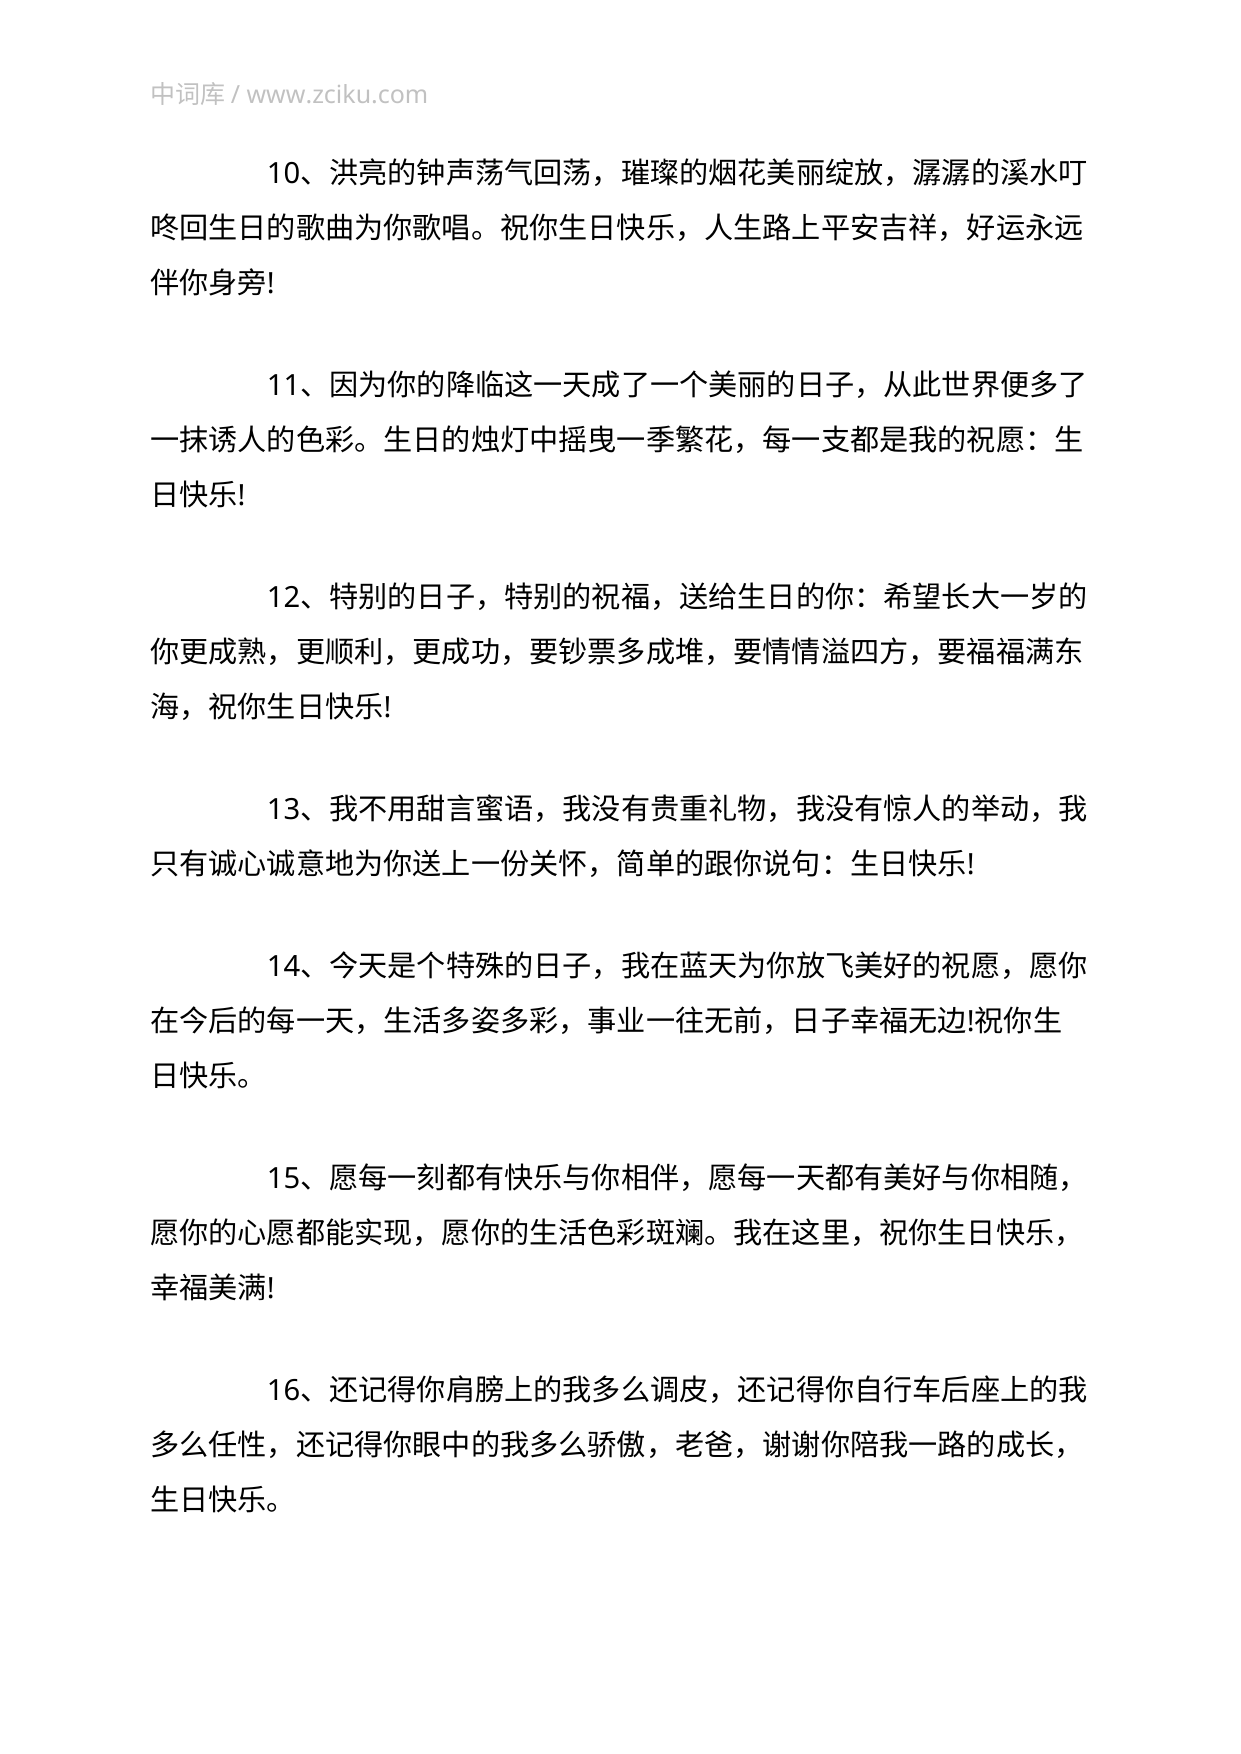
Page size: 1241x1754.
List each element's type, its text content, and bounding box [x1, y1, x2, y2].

text 14、今天是个特殊的日子，我在蓝天为你放飞美好的祝愿，愿你在今后的每一天，生活多姿多彩，事业一往无前，日子幸福无边!祝你生日快乐。 [150, 943, 1090, 1095]
text 16、还记得你肩膀上的我多么调皮，还记得你自行车后座上的我多么任性，还记得你眼中的我多么骄傲，老爸，谢谢你陪我一路的成长，生日快乐。 [150, 1366, 1090, 1518]
text 10、洪亮的钟声荡气回荡，璀璨的烟花美丽绽放，潺潺的溪水叮咚回生日的歌曲为你歌唱。祝你生日快乐，人生路上平安吉祥，好运永远伴你身旁! [150, 150, 1090, 302]
text 11、因为你的降临这一天成了一个美丽的日子，从此世界便多了一抹诱人的色彩。生日的烛灯中摇曳一季繁花，每一支都是我的祝愿：生日快乐! [150, 362, 1090, 514]
text 15、愿每一刻都有快乐与你相伴，愿每一天都有美好与你相随，愿你的心愿都能实现，愿你的生活色彩斑斓。我在这里，祝你生日快乐，幸福美满! [150, 1154, 1090, 1307]
text 12、特别的日子，特别的祝福，送给生日的你：希望长大一岁的你更成熟，更顺利，更成功，要钞票多成堆，要情情溢四方，要福福满东海，祝你生日快乐! [150, 574, 1090, 726]
text 13、我不用甜言蜜语，我没有贵重礼物，我没有惊人的举动，我只有诚心诚意地为你送上一份关怀，简单的跟你说句：生日快乐! [150, 786, 1090, 883]
